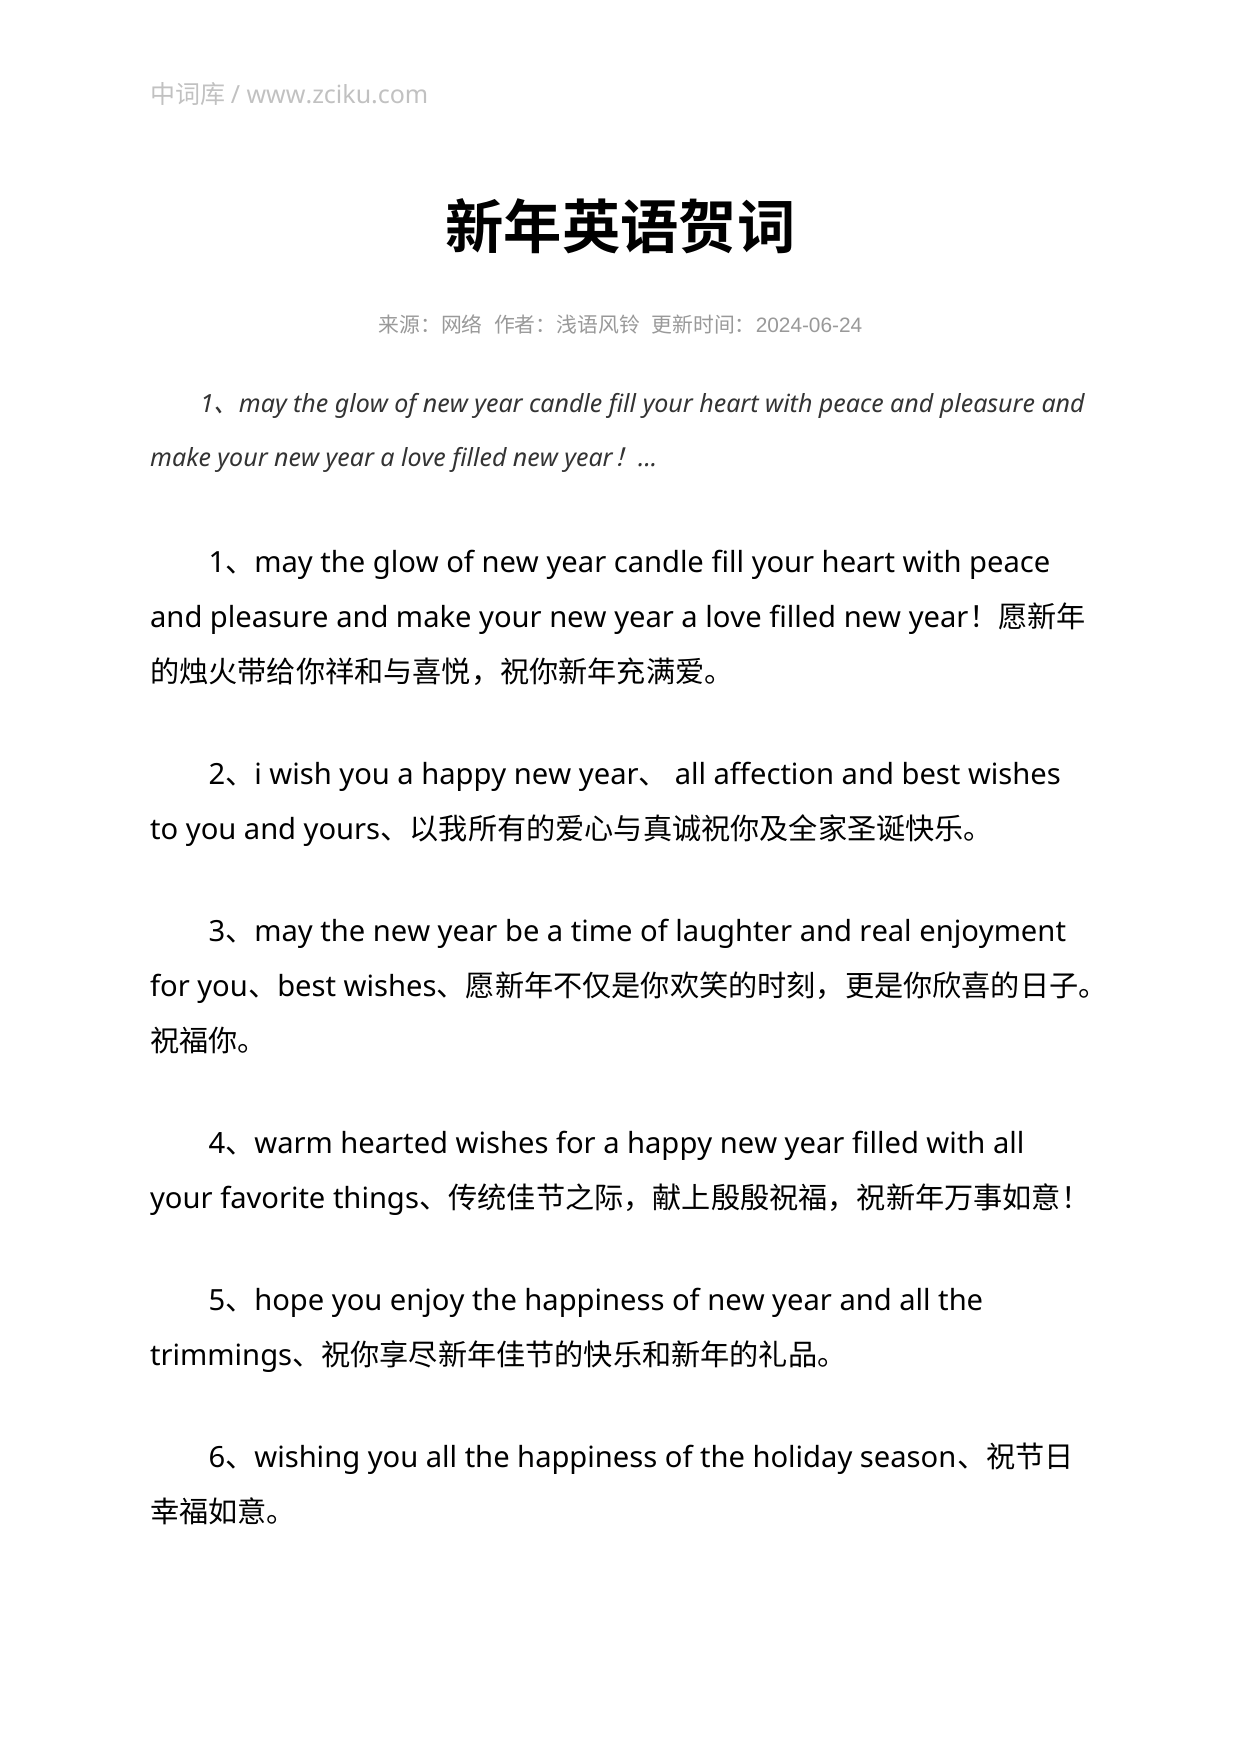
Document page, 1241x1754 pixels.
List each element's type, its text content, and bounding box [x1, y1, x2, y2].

text 6、wishing you all the happiness of the holiday season、祝节日幸福如意。 [150, 1433, 1090, 1531]
text 来源：网络 作者：浅语风铃 更新时间：2024-06-24 [150, 313, 1090, 337]
text 3、may the new year be a time of laughter and real enjoyment for you、best wishes、愿新年不仅是你欢笑的时刻，更是你欣喜的日子。祝福你。 [150, 908, 1090, 1060]
text 5、hope you enjoy the happiness of new year and all the trimmings、祝你享尽新年佳节的快乐和新年的礼品。 [150, 1277, 1090, 1374]
text 1、may the glow of new year candle fill your heart with peace and pleasure and make your new year a love filled new year！... [150, 383, 1090, 474]
text 4、warm hearted wishes for a happy new year filled with all your favorite things、传统佳节之际，献上殷殷祝福，祝新年万事如意！ [150, 1119, 1090, 1217]
text 2、i wish you a happy new year、 all affection and best wishes to you and yours、以我所有的爱心与真诚祝你及全家圣诞快乐。 [150, 751, 1090, 848]
text 1、may the glow of new year candle fill your heart with peace and pleasure and make your new year a love filled new year！愿新年的烛火带给你祥和与喜悦，祝你新年充满爱。 [150, 539, 1090, 691]
subtitle 新年英语贺词 [150, 181, 1090, 266]
